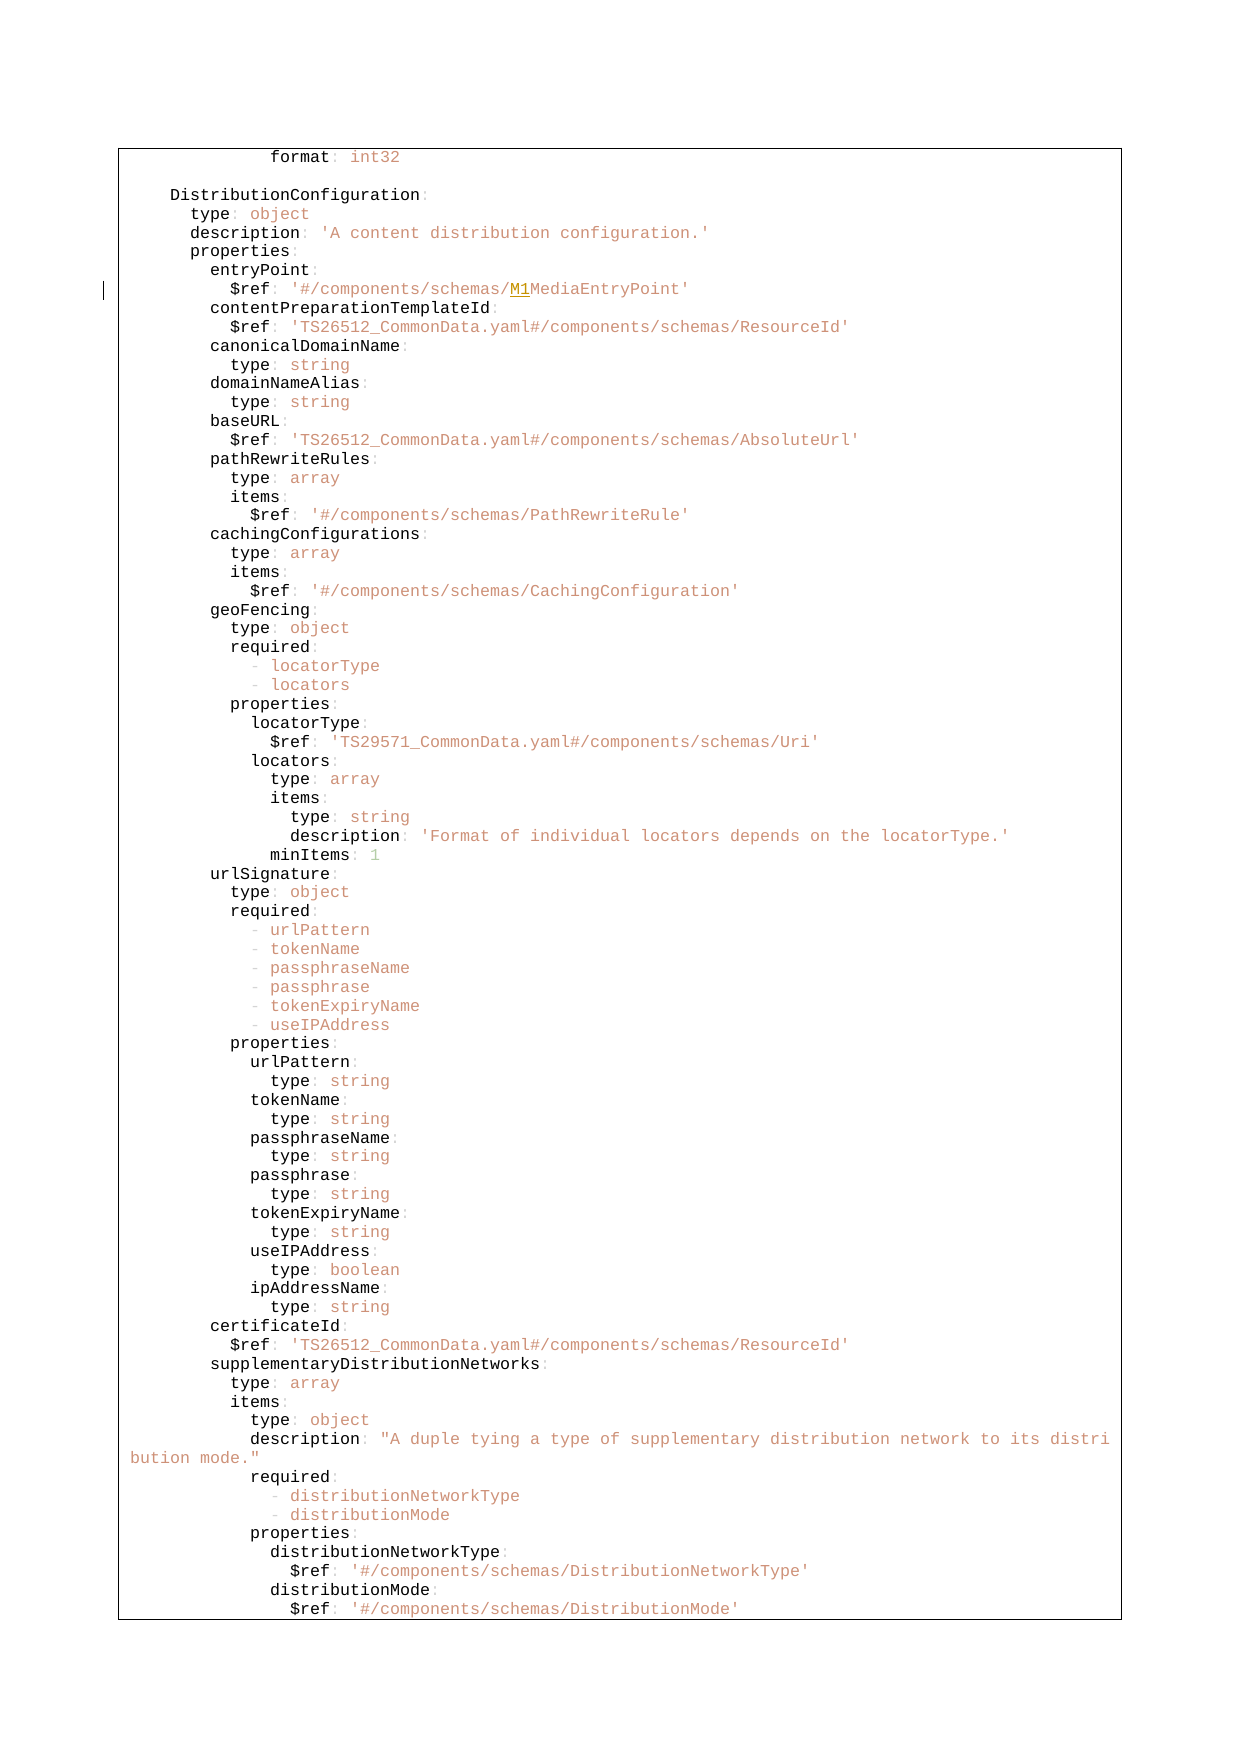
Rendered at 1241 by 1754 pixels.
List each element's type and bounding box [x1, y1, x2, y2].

table_header [119, 149, 1121, 1619]
